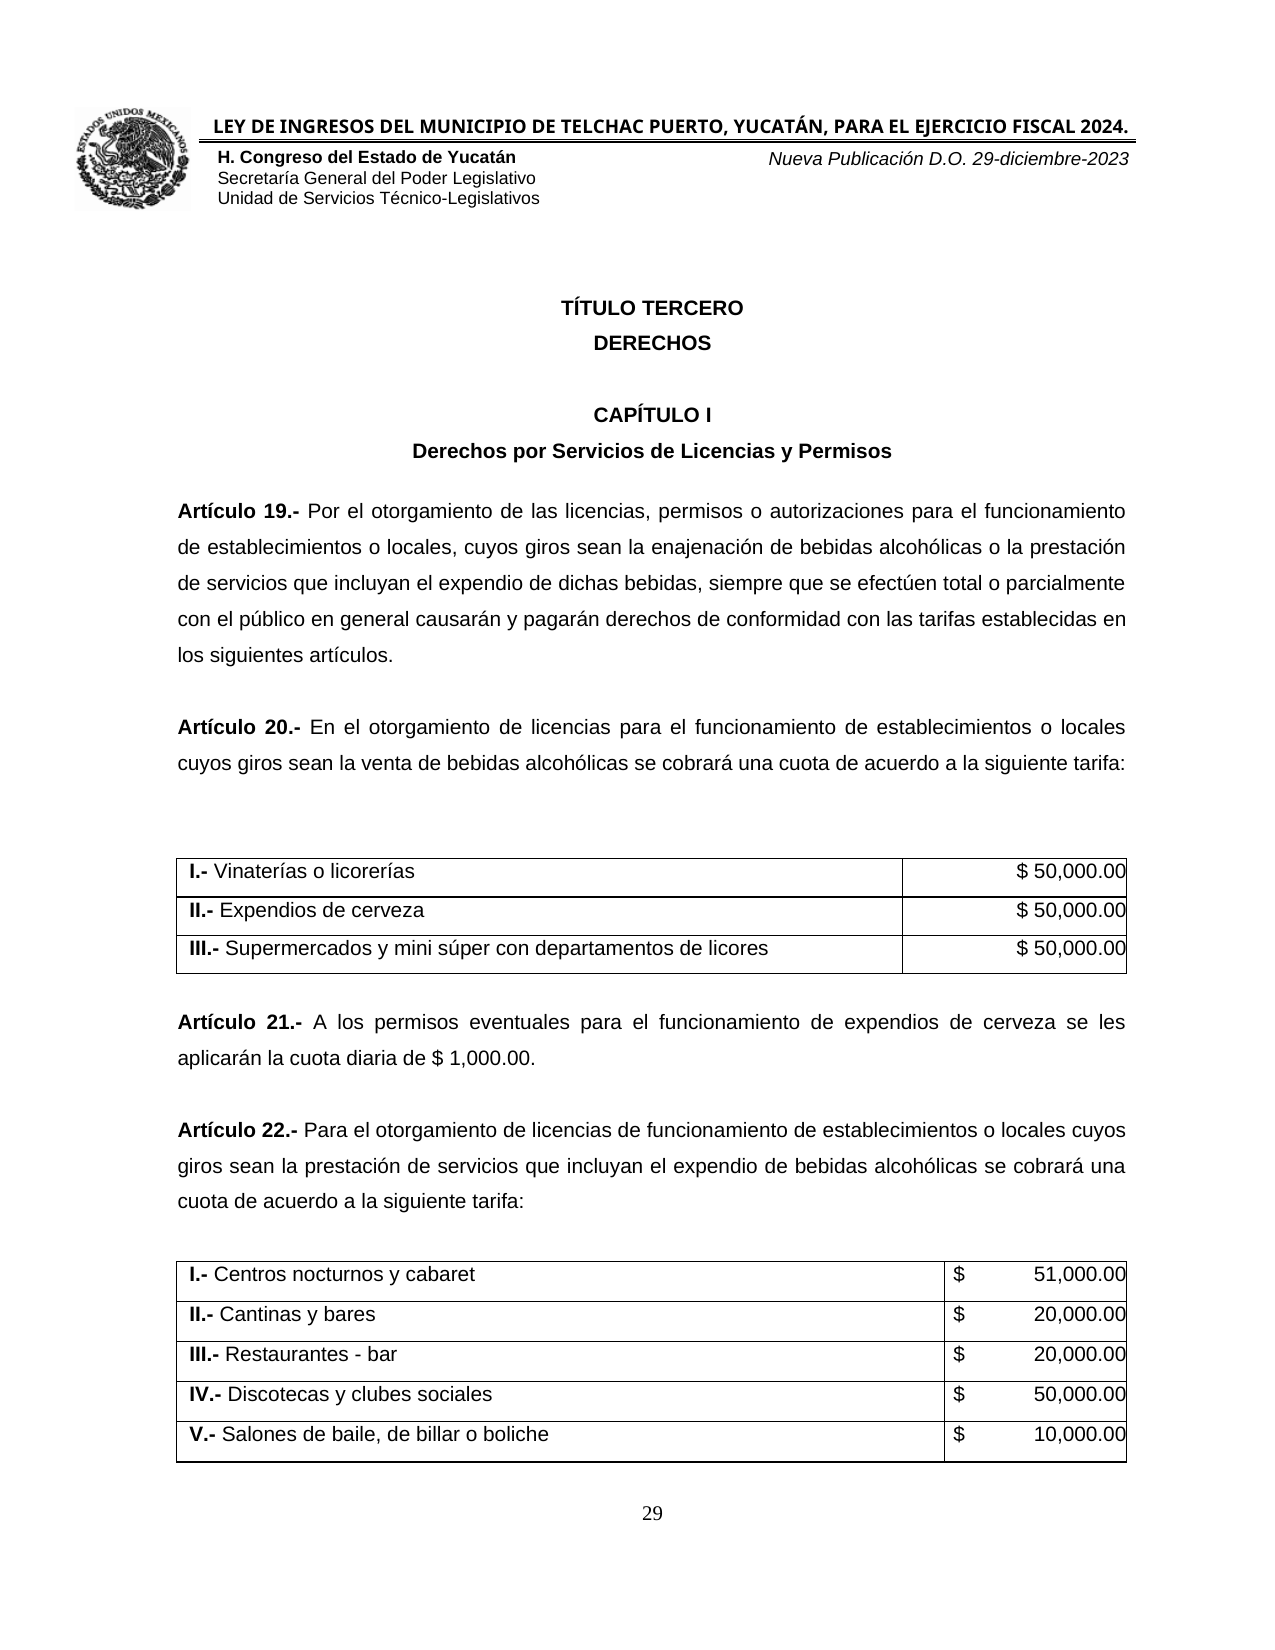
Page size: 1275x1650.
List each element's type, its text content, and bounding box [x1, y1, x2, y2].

text Artículo 22.- Para el otorgamiento de licencias de funcionamiento de establecimientos o locales cuyos giros sean la prestación de servicios que incluyan el expendio de bebidas alcohólicas se cobrará una cuota de acuerdo a la siguiente tarifa: [177, 1117, 1127, 1213]
text Artículo 20.- En el otorgamiento de licencias para el funcionamiento de establecimientos o locales cuyos giros sean la venta de bebidas alcohólicas se cobrará una cuota de acuerdo a la siguiente tarifa: [177, 714, 1127, 774]
table_cell $ [945, 1342, 974, 1381]
table_cell 50,000.00 [974, 1382, 1126, 1421]
table_cell 20,000.00 [974, 1302, 1126, 1341]
table_header $ 50,000.00 [903, 859, 1126, 896]
table_header I.- Centros nocturnos y cabaret [177, 1262, 944, 1301]
table_cell IV.- Discotecas y clubes sociales [177, 1382, 944, 1421]
table_cell $ [945, 1382, 974, 1421]
table_header 51,000.00 [974, 1262, 1126, 1301]
text Artículo 19.- Por el otorgamiento de las licencias, permisos o autorizaciones para el funcionamiento de establecimientos o locales, cuyos giros sean la enajenación de bebidas alcohólicas o la prestación de servicios que incluyan el expendio de dichas bebidas, siempre que se efectúen total o parcialmente con el público en general causarán y pagarán derechos de conformidad con las tarifas establecidas en los siguientes artículos. [177, 499, 1127, 667]
text Artículo 21.- A los permisos eventuales para el funcionamiento de expendios de cerveza se les aplicarán la cuota diaria de $ 1,000.00. [177, 1010, 1127, 1069]
text Derechos por Servicios de Licencias y Permisos [177, 439, 1127, 463]
table_header I.- Vinaterías o licorerías [177, 859, 902, 896]
table_cell $ [945, 1422, 974, 1461]
table_cell $ 50,000.00 [903, 936, 1126, 973]
table_header $ [945, 1262, 974, 1301]
table_cell III.- Supermercados y mini súper con departamentos de licores [177, 936, 902, 973]
table_cell $ 50,000.00 [903, 898, 1126, 934]
table_cell 20,000.00 [974, 1342, 1126, 1381]
text TÍTULO TERCERO [177, 295, 1127, 319]
table_cell $ [945, 1302, 974, 1341]
table_cell III.- Restaurantes - bar [177, 1342, 944, 1381]
table_cell II.- Expendios de cerveza [177, 898, 902, 934]
table_cell 10,000.00 [974, 1422, 1126, 1461]
table_cell V.- Salones de baile, de billar o boliche [177, 1422, 944, 1461]
table_cell II.- Cantinas y bares [177, 1302, 944, 1341]
text CAPÍTULO I [177, 403, 1127, 427]
text DERECHOS [177, 331, 1127, 355]
